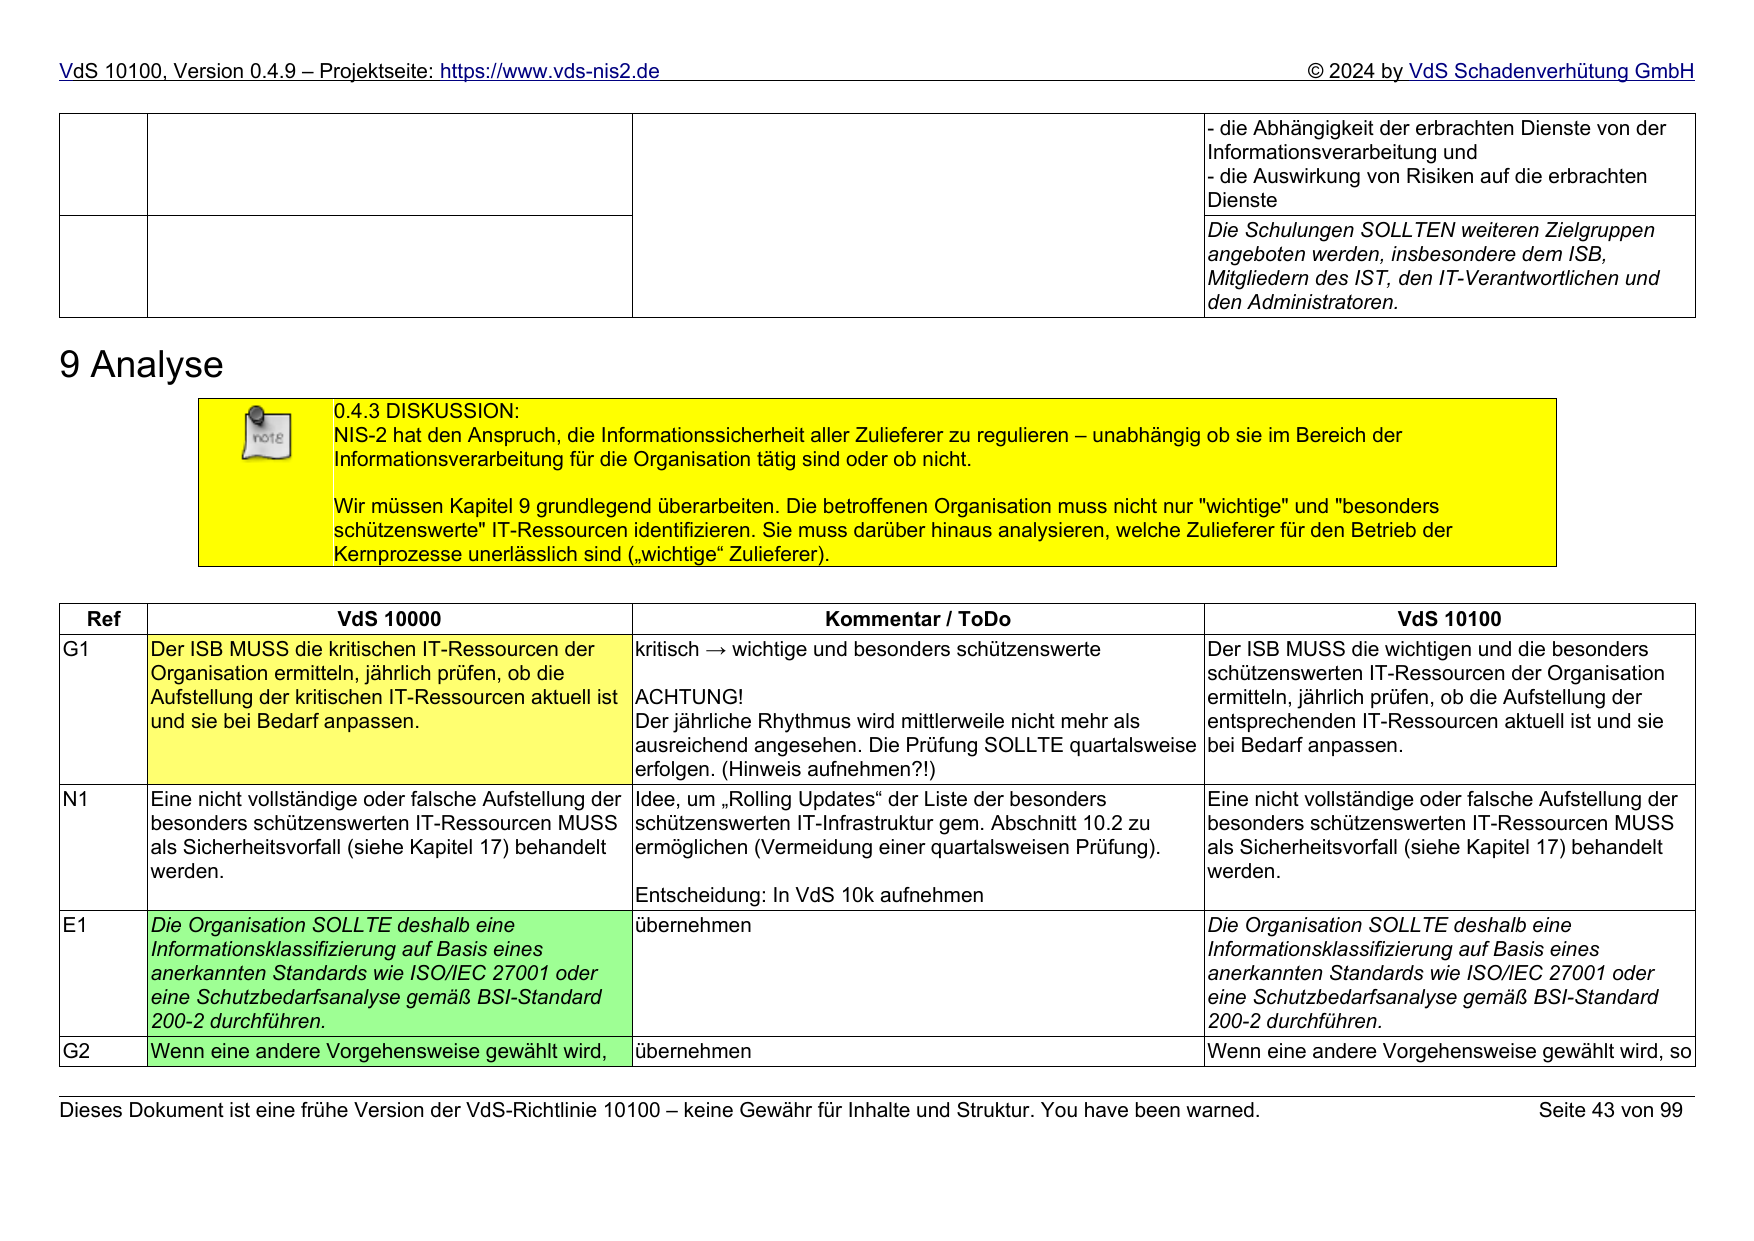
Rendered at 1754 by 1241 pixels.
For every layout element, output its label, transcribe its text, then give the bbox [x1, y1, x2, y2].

table_cell ‍N1 [60, 785, 147, 910]
table_cell Der ISB MUSS die wichtigen und die besonders schützenswerten IT-Ressourcen der Organisation ermitteln, jährlich prüfen, ob die Aufstellung der entsprechenden IT-Ressourcen aktuell ist und sie bei Bedarf anpassen. [1205, 635, 1695, 784]
table_cell Die Organisation SOLLTE deshalb eine Informationsklassifizierung auf Basis eines anerkannten Standards wie ISO/IEC 27001 oder eine Schutzbedarfsanalyse gemäß BSI-Standard 200-2 durchführen. [1205, 911, 1695, 1036]
table_cell kritisch → wichtige und besonders schützenswerte ACHTUNG! Der jährliche Rhythmus wird mittlerweile nicht mehr als ausreichend angesehen. Die Prüfung SOLLTE quartalsweise erfolgen. (Hinweis aufnehmen?!) [633, 635, 1204, 784]
table_header VdS 10100 [1205, 604, 1695, 633]
table_cell E1 [60, 911, 147, 1036]
picture [228, 398, 304, 474]
table_cell übernehmen [633, 911, 1204, 1036]
table_cell Eine nicht vollständige oder falsche Aufstellung der besonders schützenswerten IT-Ressourcen MUSS als Sicherheitsvorfall (siehe Kapitel 17) behandelt werden. [148, 785, 632, 910]
table_cell Die Schulungen SOLLTEN weiteren Zielgruppen angeboten werden, insbesondere dem ISB, Mitgliedern des IST, den IT-Verantwortlichen und den Administratoren. [1205, 216, 1695, 317]
table_header 0.4.3 DISKUSSION: NIS-2 hat den Anspruch, die Informationssicherheit aller Zulieferer zu regulieren – unabhängig ob sie im Bereich der Informationsverarbeitung für die Organisation tätig sind oder ob nicht. Wir müssen Kapitel 9 grundlegend überarbeiten. Die betroffenen Organisation muss nicht nur "wichtige" und "besonders schützenswerte" IT-Ressourcen identifizieren. Sie muss darüber hinaus analysieren, welche Zulieferer für den Betrieb der Kernprozesse unerlässlich sind („wichtige“ Zulieferer). [334, 399, 1556, 566]
table_cell Der ISB MUSS die kritischen IT-Ressourcen der Organisation ermitteln, jährlich prüfen, ob die Aufstellung der kritischen IT-Ressourcen aktuell ist und sie bei Bedarf anpassen. [148, 635, 632, 784]
table_cell G2 [60, 1037, 147, 1066]
table_cell ‍ [60, 216, 147, 317]
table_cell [1205, 1037, 1695, 1066]
table_cell übernehmen [633, 1037, 1204, 1066]
table_header [199, 399, 333, 566]
table_cell G1 [60, 635, 147, 784]
table_header VdS 10000 [148, 604, 632, 633]
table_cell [1205, 114, 1695, 215]
table_cell Eine nicht vollständige oder falsche Aufstellung der besonders schützenswerten IT-Ressourcen MUSS als Sicherheitsvorfall (siehe Kapitel 17) behandelt werden. [1205, 785, 1695, 910]
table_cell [148, 1037, 632, 1066]
table_header Ref [60, 604, 147, 633]
table_cell ‍ [60, 114, 147, 215]
table_cell Die Organisation SOLLTE deshalb eine Informationsklassifizierung auf Basis eines anerkannten Standards wie ISO/IEC 27001 oder eine Schutzbedarfsanalyse gemäß BSI-Standard 200-2 durchführen. [148, 911, 632, 1036]
subtitle 9 Analyse [59, 342, 1695, 386]
table_header Kommentar / ToDo [633, 604, 1204, 633]
table_cell [148, 216, 632, 317]
table_cell [148, 114, 632, 215]
table_cell Idee, um „Rolling Updates“ der Liste der besonders schützenswerten IT-Infrastruktur gem. Abschnitt 10.2 zu ermöglichen (Vermeidung einer quartalsweisen Prüfung). Entscheidung: In VdS 10k aufnehmen [633, 785, 1204, 910]
